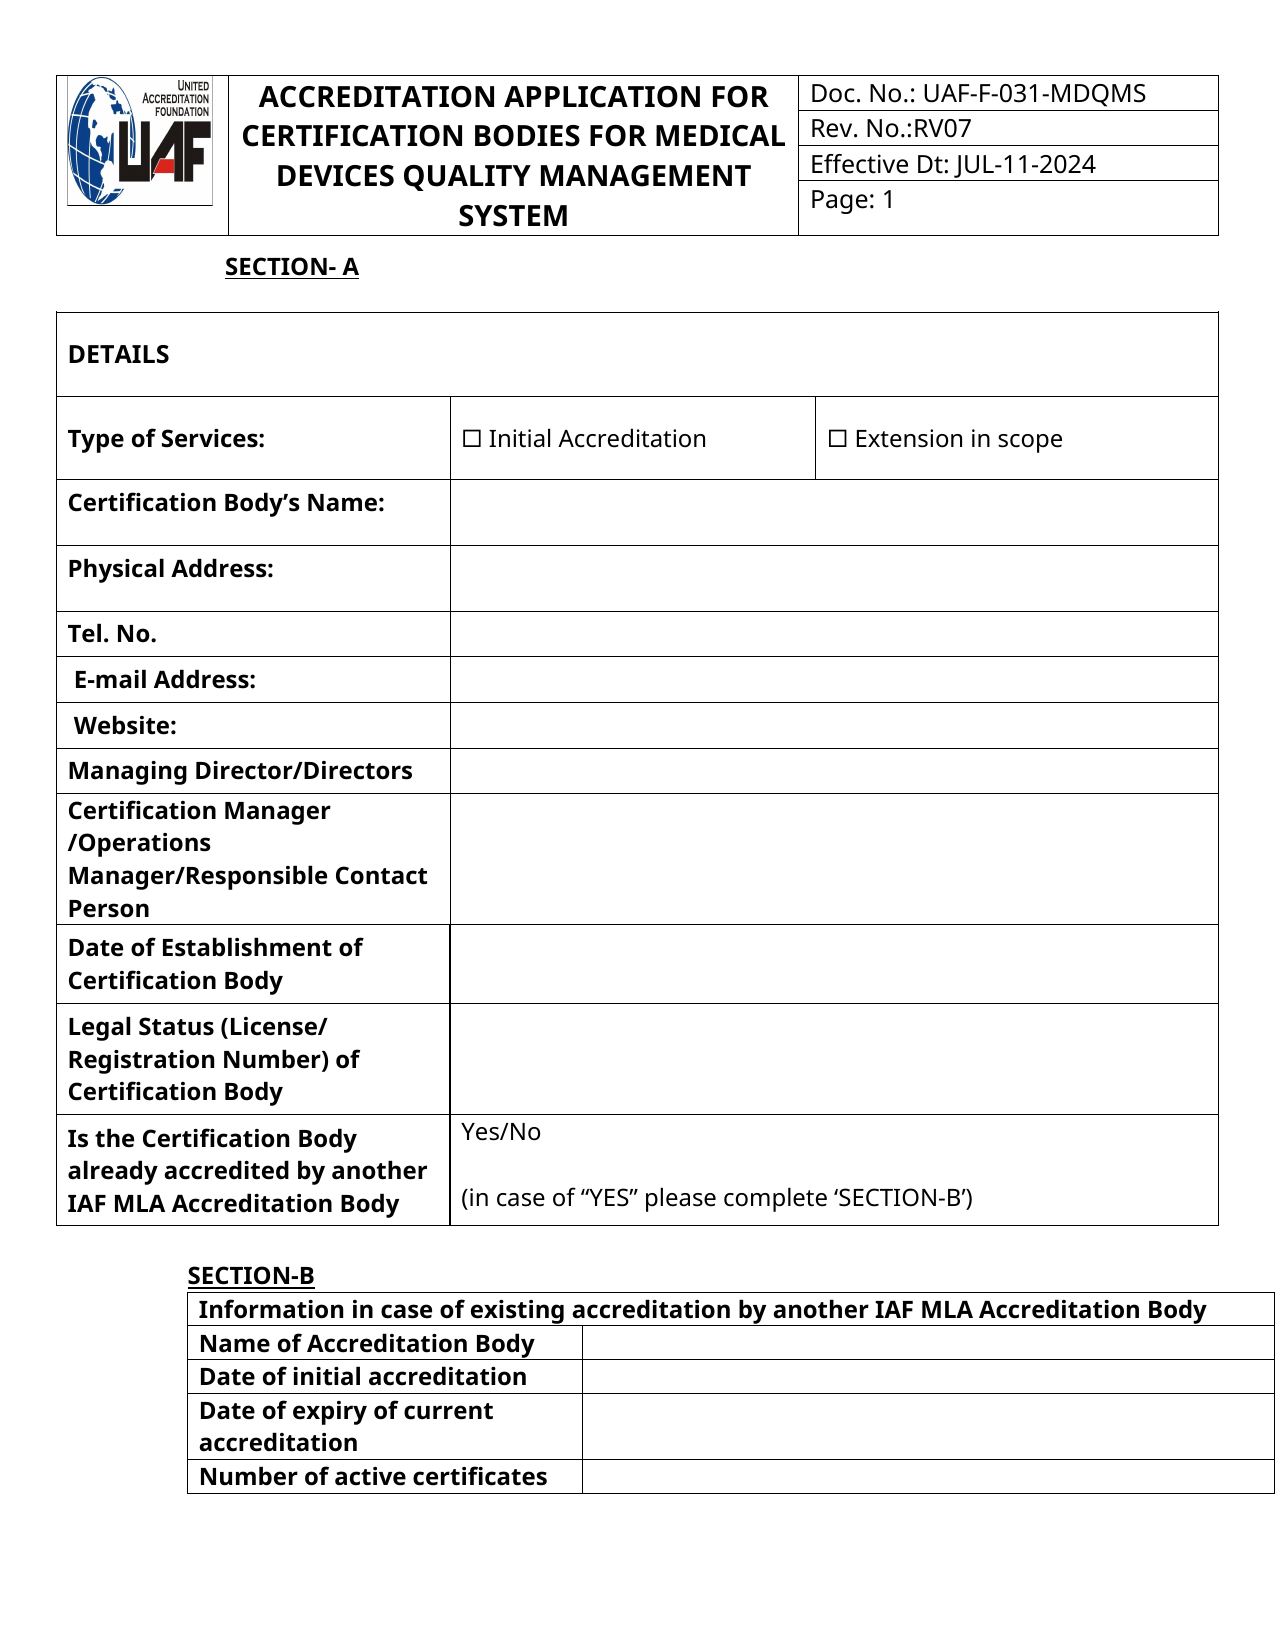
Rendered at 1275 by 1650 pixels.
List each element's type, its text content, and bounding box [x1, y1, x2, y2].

table_cell [583, 1360, 1274, 1393]
table_cell Date of expiry of current accreditation [188, 1394, 582, 1459]
table_cell [451, 612, 1218, 656]
table_cell Date of initial accreditation [188, 1360, 582, 1393]
table_cell [451, 703, 1218, 747]
table_cell [583, 1326, 1274, 1359]
text SECTION-B [187, 1259, 1087, 1292]
table_cell [451, 480, 1218, 545]
table_cell Extension in scope [816, 397, 1218, 479]
table_cell [583, 1460, 1274, 1492]
table_cell Certification Body’s Name: [57, 480, 450, 545]
table_cell Managing Director/Directors [57, 749, 450, 793]
table_cell [451, 925, 1218, 1003]
table_cell Date of Establishment of Certification Body [57, 925, 449, 1003]
table_cell [451, 794, 1218, 924]
table_cell Tel. No. [57, 612, 450, 656]
table_cell Number of active certificates [188, 1460, 582, 1492]
table_cell Physical Address: [57, 546, 450, 611]
table_cell E-mail Address: [57, 657, 450, 702]
table_cell [451, 657, 1218, 702]
table_cell Legal Status (License/ Registration Number) of Certification Body [57, 1004, 449, 1114]
table_header DETAILS [57, 313, 1218, 396]
table_cell Yes/No (in case of “YES” please complete ‘SECTION-B’) [451, 1115, 1218, 1225]
table_header Information in case of existing accreditation by another IAF MLA Accreditation Body [188, 1293, 1274, 1325]
text SECTION- A [225, 250, 1087, 283]
picture [67, 76, 213, 206]
table_cell Is the Certification Body already accredited by another IAF MLA Accreditation Body [57, 1115, 449, 1225]
table_cell Website: [57, 703, 450, 747]
table_cell Name of Accreditation Body [188, 1326, 582, 1359]
table_cell [451, 1004, 1218, 1114]
table_cell Initial Accreditation [451, 397, 815, 479]
table_cell [451, 749, 1218, 793]
table_cell [583, 1394, 1274, 1459]
table_cell [451, 546, 1218, 611]
table_cell Certification Manager /Operations Manager/Responsible Contact Person [57, 794, 450, 924]
table_cell Type of Services: [57, 397, 450, 479]
